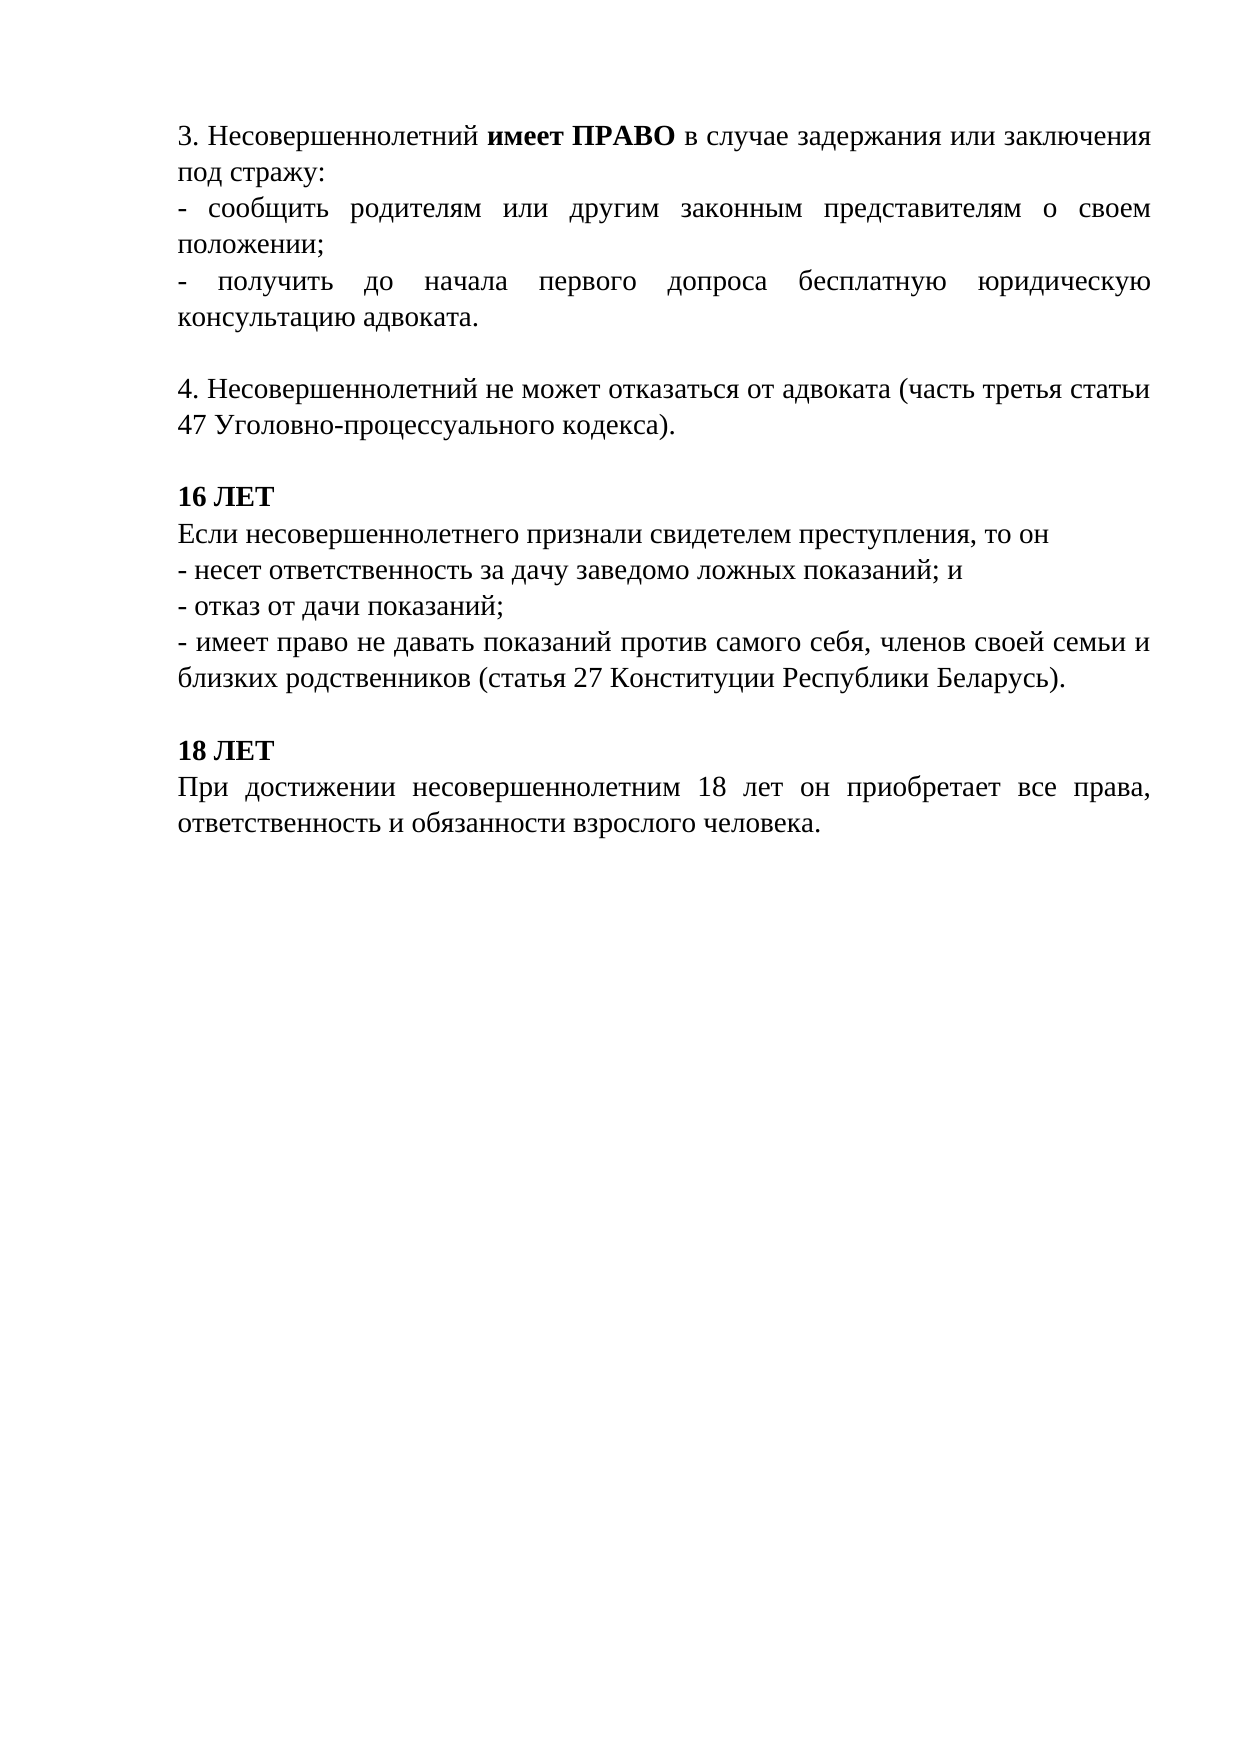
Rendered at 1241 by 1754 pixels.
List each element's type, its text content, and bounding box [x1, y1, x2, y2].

text - несет ответственность за дачу заведомо ложных показаний; и [177, 552, 1152, 585]
text - отказ от дачи показаний; [177, 588, 1152, 622]
text - сообщить родителям или другим законным представителям о своем положении; [177, 190, 1152, 260]
text - получить до начала первого допроса бесплатную юридическую консультацию адвоката. [177, 263, 1152, 332]
text Если несовершеннолетнего признали свидетелем преступления, то он [177, 516, 1152, 549]
text 4. Несовершеннолетний не может отказаться от адвоката (часть третья статьи 47 Уголовно-процессуального кодекса). [177, 371, 1152, 441]
text 16 ЛЕТ [177, 479, 1152, 513]
text 18 ЛЕТ [177, 733, 1152, 766]
text - имеет право не давать показаний против самого себя, членов своей семьи и близких родственников (статья 27 Конституции Республики Беларусь). [177, 624, 1152, 694]
text При достижении несовершеннолетним 18 лет он приобретает все права, ответственность и обязанности взрослого человека. [177, 769, 1152, 838]
text 3. Несовершеннолетний имеет ПРАВО в случае задержания или заключения под стражу: [177, 118, 1152, 188]
